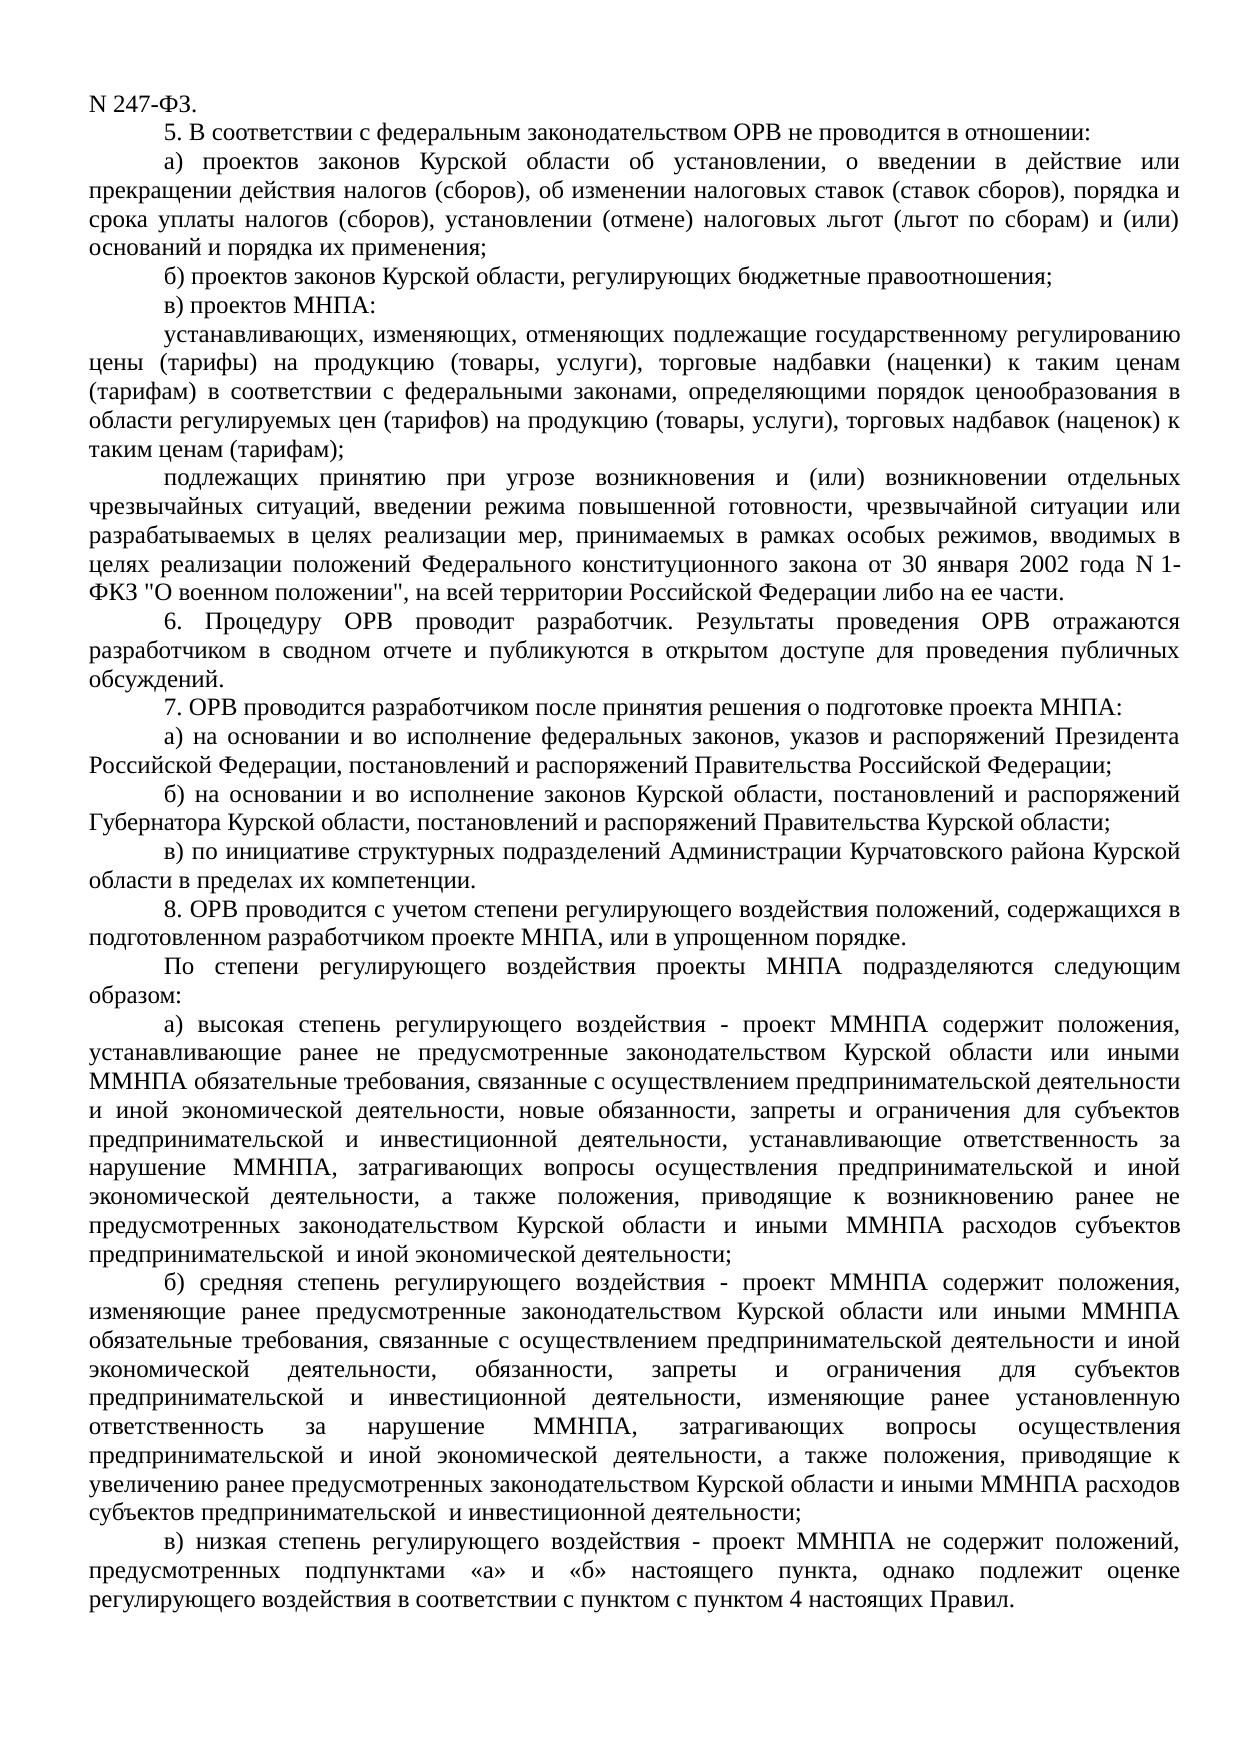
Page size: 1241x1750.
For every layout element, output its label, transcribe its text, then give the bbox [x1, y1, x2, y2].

text По степени регулирующего воздействия проекты МНПА подразделяются следующим образом: [89, 951, 1181, 1009]
text 8. ОРВ проводится с учетом степени регулирующего воздействия положений, содержащихся в подготовленном разработчиком проекте МНПА, или в упрощенном порядке. [89, 894, 1181, 951]
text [89, 89, 1181, 117]
text в) по инициативе структурных подразделений Администрации Курчатовского района Курской области в пределах их компетенции. [89, 836, 1181, 894]
text в) проектов МНПА: [89, 290, 1181, 319]
text б) на основании и во исполнение законов Курской области, постановлений и распоряжений Губернатора Курской области, постановлений и распоряжений Правительства Курской области; [89, 779, 1181, 836]
text 7. ОРВ проводится разработчиком после принятия решения о подготовке проекта МНПА: [89, 692, 1181, 721]
text 6. Процедуру ОРВ проводит разработчик. Результаты проведения ОРВ отражаются разработчиком в сводном отчете и публикуются в открытом доступе для проведения публичных обсуждений. [89, 606, 1181, 692]
text подлежащих принятию при угрозе возникновения и (или) возникновении отдельных чрезвычайных ситуаций, введении режима повышенной готовности, чрезвычайной ситуации или разрабатываемых в целях реализации мер, принимаемых в рамках особых режимов, вводимых в целях реализации положений Федерального конституционного закона от 30 января 2002 года N 1-ФКЗ "О военном положении", на всей территории Российской Федерации либо на ее части. [89, 462, 1181, 606]
text 5. В соответствии с федеральным законодательством ОРВ не проводится в отношении: [89, 117, 1181, 146]
text а) высокая степень регулирующего воздействия - проект ММНПА содержит положения, устанавливающие ранее не предусмотренные законодательством Курской области или иными ММНПА обязательные требования, связанные с осуществлением предпринимательской деятельности и иной экономической деятельности, новые обязанности, запреты и ограничения для субъектов предпринимательской и инвестиционной деятельности, устанавливающие ответственность за нарушение ММНПА, затрагивающих вопросы осуществления предпринимательской и иной экономической деятельности, а также положения, приводящие к возникновению ранее не предусмотренных законодательством Курской области и иными ММНПА расходов субъектов предпринимательской и иной экономической деятельности; [89, 1009, 1181, 1267]
text устанавливающих, изменяющих, отменяющих подлежащие государственному регулированию цены (тарифы) на продукцию (товары, услуги), торговые надбавки (наценки) к таким ценам (тарифам) в соответствии с федеральными законами, определяющими порядок ценообразования в области регулируемых цен (тарифов) на продукцию (товары, услуги), торговых надбавок (наценок) к таким ценам (тарифам); [89, 319, 1181, 462]
text в) низкая степень регулирующего воздействия - проект ММНПА не содержит положений, предусмотренных подпунктами «а» и «б» настоящего пункта, однако подлежит оценке регулирующего воздействия в соответствии с пунктом с пунктом 4 настоящих Правил. [89, 1526, 1181, 1612]
text а) на основании и во исполнение федеральных законов, указов и распоряжений Президента Российской Федерации, постановлений и распоряжений Правительства Российской Федерации; [89, 721, 1181, 779]
text а) проектов законов Курской области об установлении, о введении в действие или прекращении действия налогов (сборов), об изменении налоговых ставок (ставок сборов), порядка и срока уплаты налогов (сборов), установлении (отмене) налоговых льгот (льгот по сборам) и (или) оснований и порядка их применения; [89, 146, 1181, 261]
text б) проектов законов Курской области, регулирующих бюджетные правоотношения; [89, 261, 1181, 290]
text б) средняя степень регулирующего воздействия - проект ММНПА содержит положения, изменяющие ранее предусмотренные законодательством Курской области или иными ММНПА обязательные требования, связанные с осуществлением предпринимательской деятельности и иной экономической деятельности, обязанности, запреты и ограничения для субъектов предпринимательской и инвестиционной деятельности, изменяющие ранее установленную ответственность за нарушение ММНПА, затрагивающих вопросы осуществления предпринимательской и иной экономической деятельности, а также положения, приводящие к увеличению ранее предусмотренных законодательством Курской области и иными ММНПА расходов субъектов предпринимательской и инвестиционной деятельности; [89, 1267, 1181, 1526]
